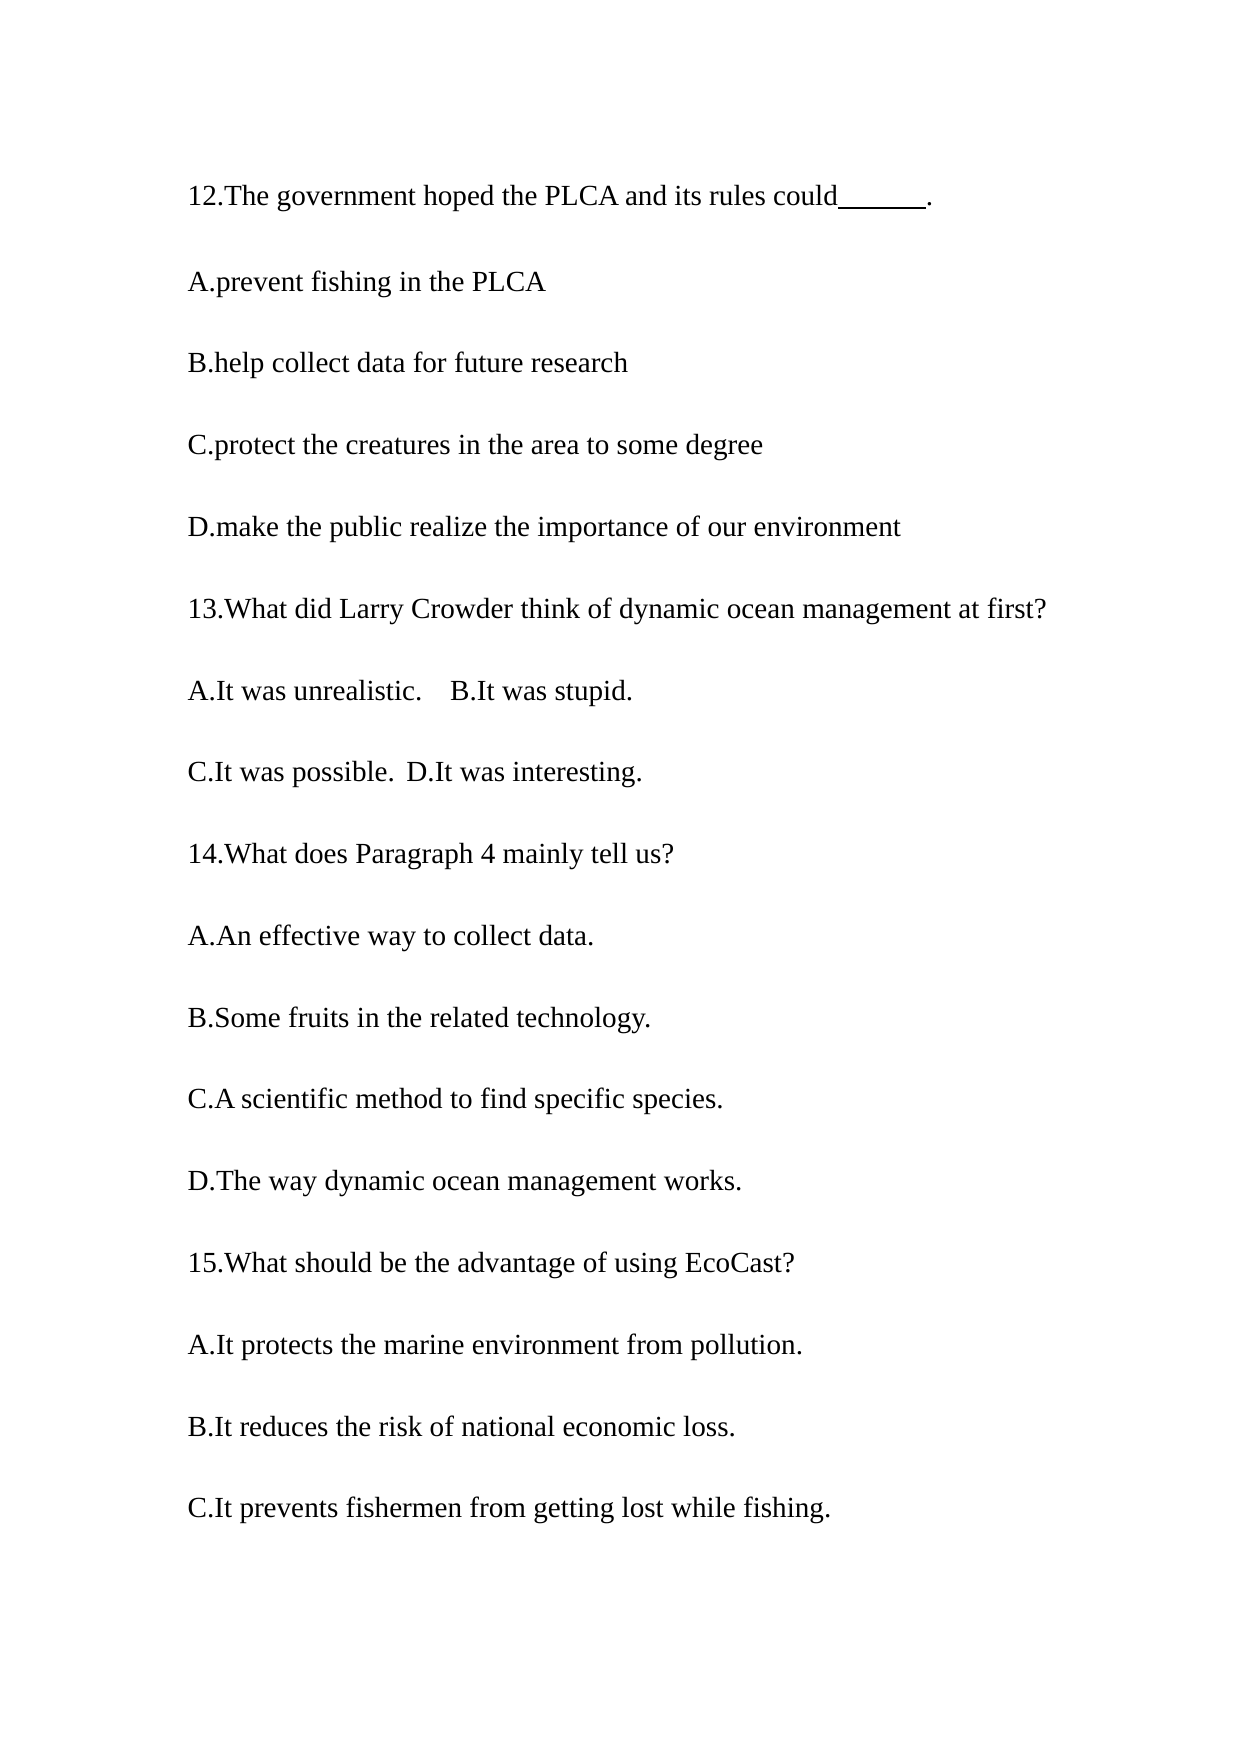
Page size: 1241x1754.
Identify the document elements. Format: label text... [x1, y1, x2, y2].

text A.prevent fishing in the PLCA [187, 248, 1053, 313]
text A.It was unrealistic. B.It was stupid. [187, 657, 1053, 722]
text 15.What should be the advantage of using EcoCast? [187, 1229, 1053, 1294]
text B.It reduces the risk of national economic loss. [187, 1393, 1053, 1458]
text B.help collect data for future research [187, 330, 1053, 395]
text B.Some fruits in the related technology. [187, 984, 1053, 1049]
text D.The way dynamic ocean management works. [187, 1148, 1053, 1213]
text A.It protects the marine environment from pollution. [187, 1311, 1053, 1376]
text 12.The government hoped the PLCA and its rules could . [187, 162, 1053, 227]
text C.A scientific method to find specific species. [187, 1066, 1053, 1131]
text C.It prevents fishermen from getting lost while fishing. [187, 1475, 1053, 1540]
text C.protect the creatures in the area to some degree [187, 412, 1053, 477]
text 14.What does Paragraph 4 mainly tell us? [187, 821, 1053, 886]
text A.An effective way to collect data. [187, 902, 1053, 967]
text 13.What did Larry Crowder think of dynamic ocean management at first? [187, 575, 1053, 640]
text C.It was possible. D.It was interesting. [187, 739, 1053, 804]
text D.make the public realize the importance of our environment [187, 493, 1053, 558]
